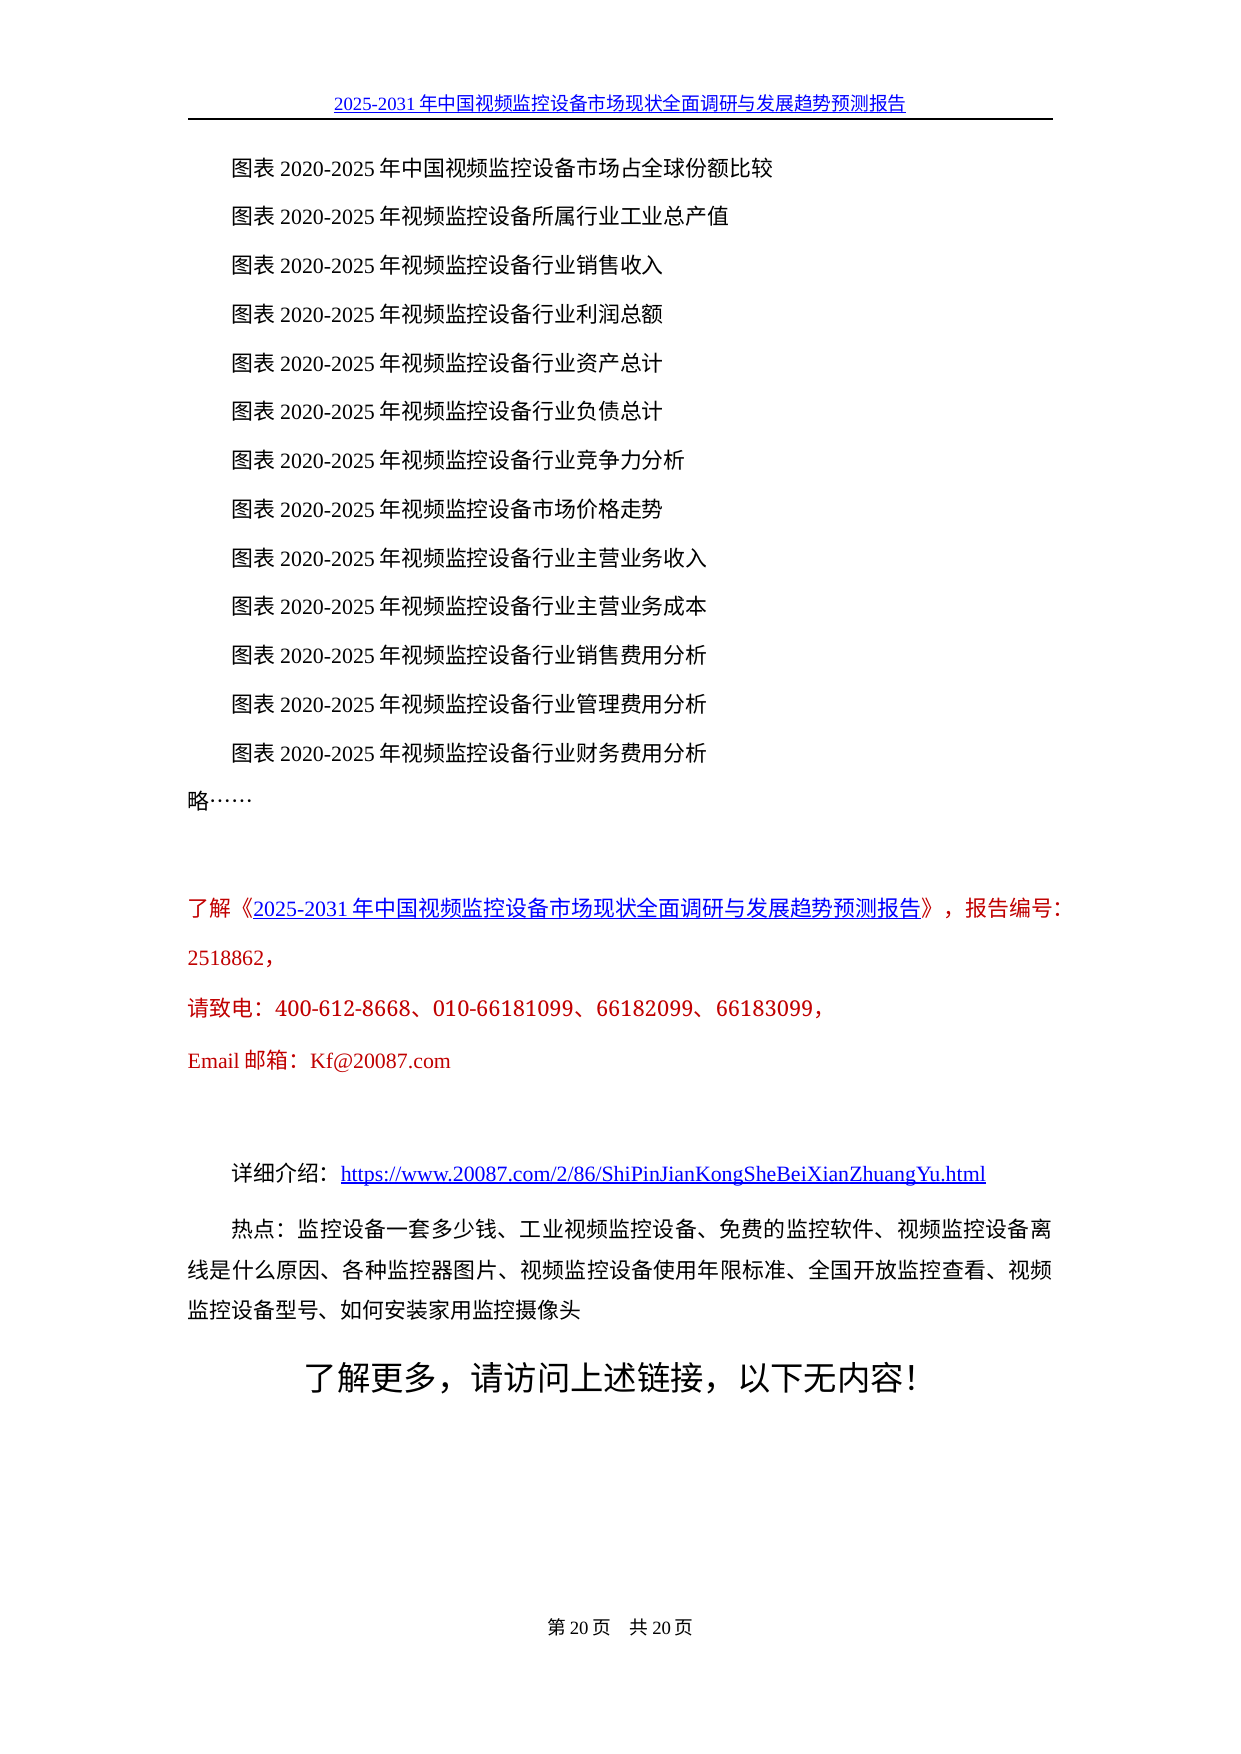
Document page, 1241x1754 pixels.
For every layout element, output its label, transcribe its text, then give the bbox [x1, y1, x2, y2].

text Email邮箱：Kf@20087.com [187, 1042, 1053, 1075]
text 详细介绍：https://www.20087.com/2/86/ShiPinJianKongSheBeiXianZhuangYu.html [187, 1155, 1053, 1188]
title 了解更多，请访问上述链接，以下无内容！ [187, 1343, 1053, 1408]
text 热点：监控设备一套多少钱、工业视频监控设备、免费的监控软件、视频监控设备离线是什么原因、各种监控器图片、视频监控设备使用年限标准、全国开放监控查看、视频监控设备型号、如何安装家用监控摄像头 [187, 1212, 1053, 1326]
text 了解《2025-2031年中国视频监控设备市场现状全面调研与发展趋势预测报告》，报告编号：2518862， [187, 890, 1053, 972]
text 请致电：400-612-8668、010-66181099、66182099、66183099， [187, 991, 1053, 1023]
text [187, 150, 1053, 816]
